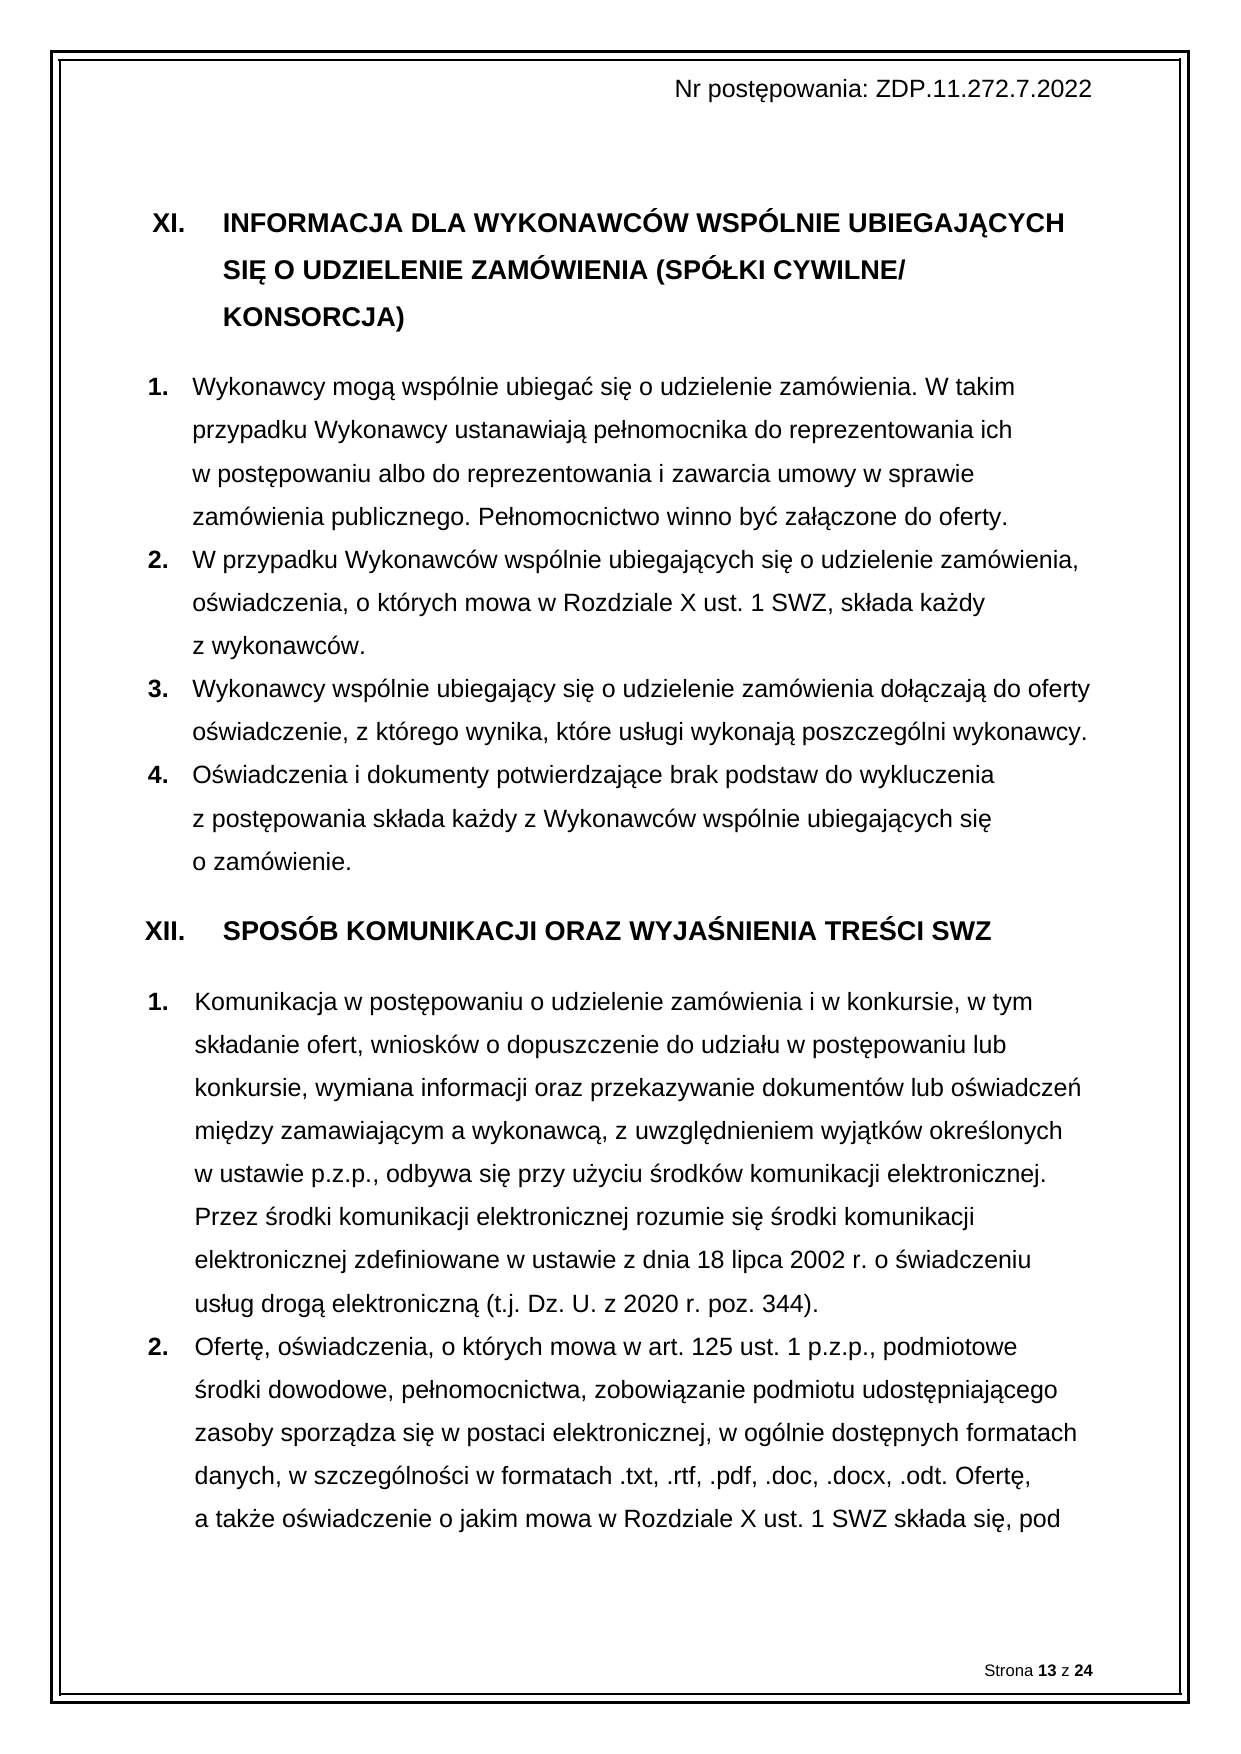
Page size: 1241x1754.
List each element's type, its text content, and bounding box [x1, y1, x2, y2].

list Wykonawcy mogą wspólnie ubiegać się o udzielenie zamówienia. W takim przypadku Wykonawcy ustanawiają pełnomocnika do reprezentowania ich w postępowaniu albo do reprezentowania i zawarcia umowy w sprawie zamówienia publicznego. Pełnomocnictwo winno być załączone do oferty. [148, 372, 1092, 531]
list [148, 1332, 1083, 1533]
list Oświadczenia i dokumenty potwierdzające brak podstaw do wykluczenia z postępowania składa każdy z Wykonawców wspólnie ubiegających się o zamówienie. [148, 761, 1092, 876]
list W przypadku Wykonawców wspólnie ubiegających się o udzielenie zamówienia, oświadczenia, o których mowa w Rozdziale X ust. 1 SWZ, składa każdy z wykonawców. [148, 545, 1092, 660]
list Wykonawcy wspólnie ubiegający się o udzielenie zamówienia dołączają do oferty oświadczenie, z którego wynika, które usługi wykonają poszczególni wykonawcy. [148, 674, 1092, 746]
list Komunikacja w postępowaniu o udzielenie zamówienia i w konkursie, w tym składanie ofert, wniosków o dopuszczenie do udziału w postępowaniu lub konkursie, wymiana informacji oraz przekazywanie dokumentów lub oświadczeń między zamawiającym a wykonawcą, z uwzględnieniem wyjątków określonych w ustawie p.z.p., odbywa się przy użyciu środków komunikacji elektronicznej. Przez środki komunikacji elektronicznej rozumie się środki komunikacji elektronicznej zdefiniowane w ustawie z dnia 18 lipca 2002 r. o świadczeniu usług drogą elektroniczną (t.j. Dz. U. z 2020 r. poz. 344). [148, 987, 1083, 1317]
subtitle SPOSÓB KOMUNIKACJI ORAZ WYJAŚNIENIA TREŚCI SWZ [185, 915, 1092, 946]
subtitle INFORMACJA DLA WYKONAWCÓW WSPÓLNIE UBIEGAJĄCYCH SIĘ O UDZIELENIE ZAMÓWIENIA (SPÓŁKI CYWILNE/ KONSORCJA) [185, 207, 1092, 332]
